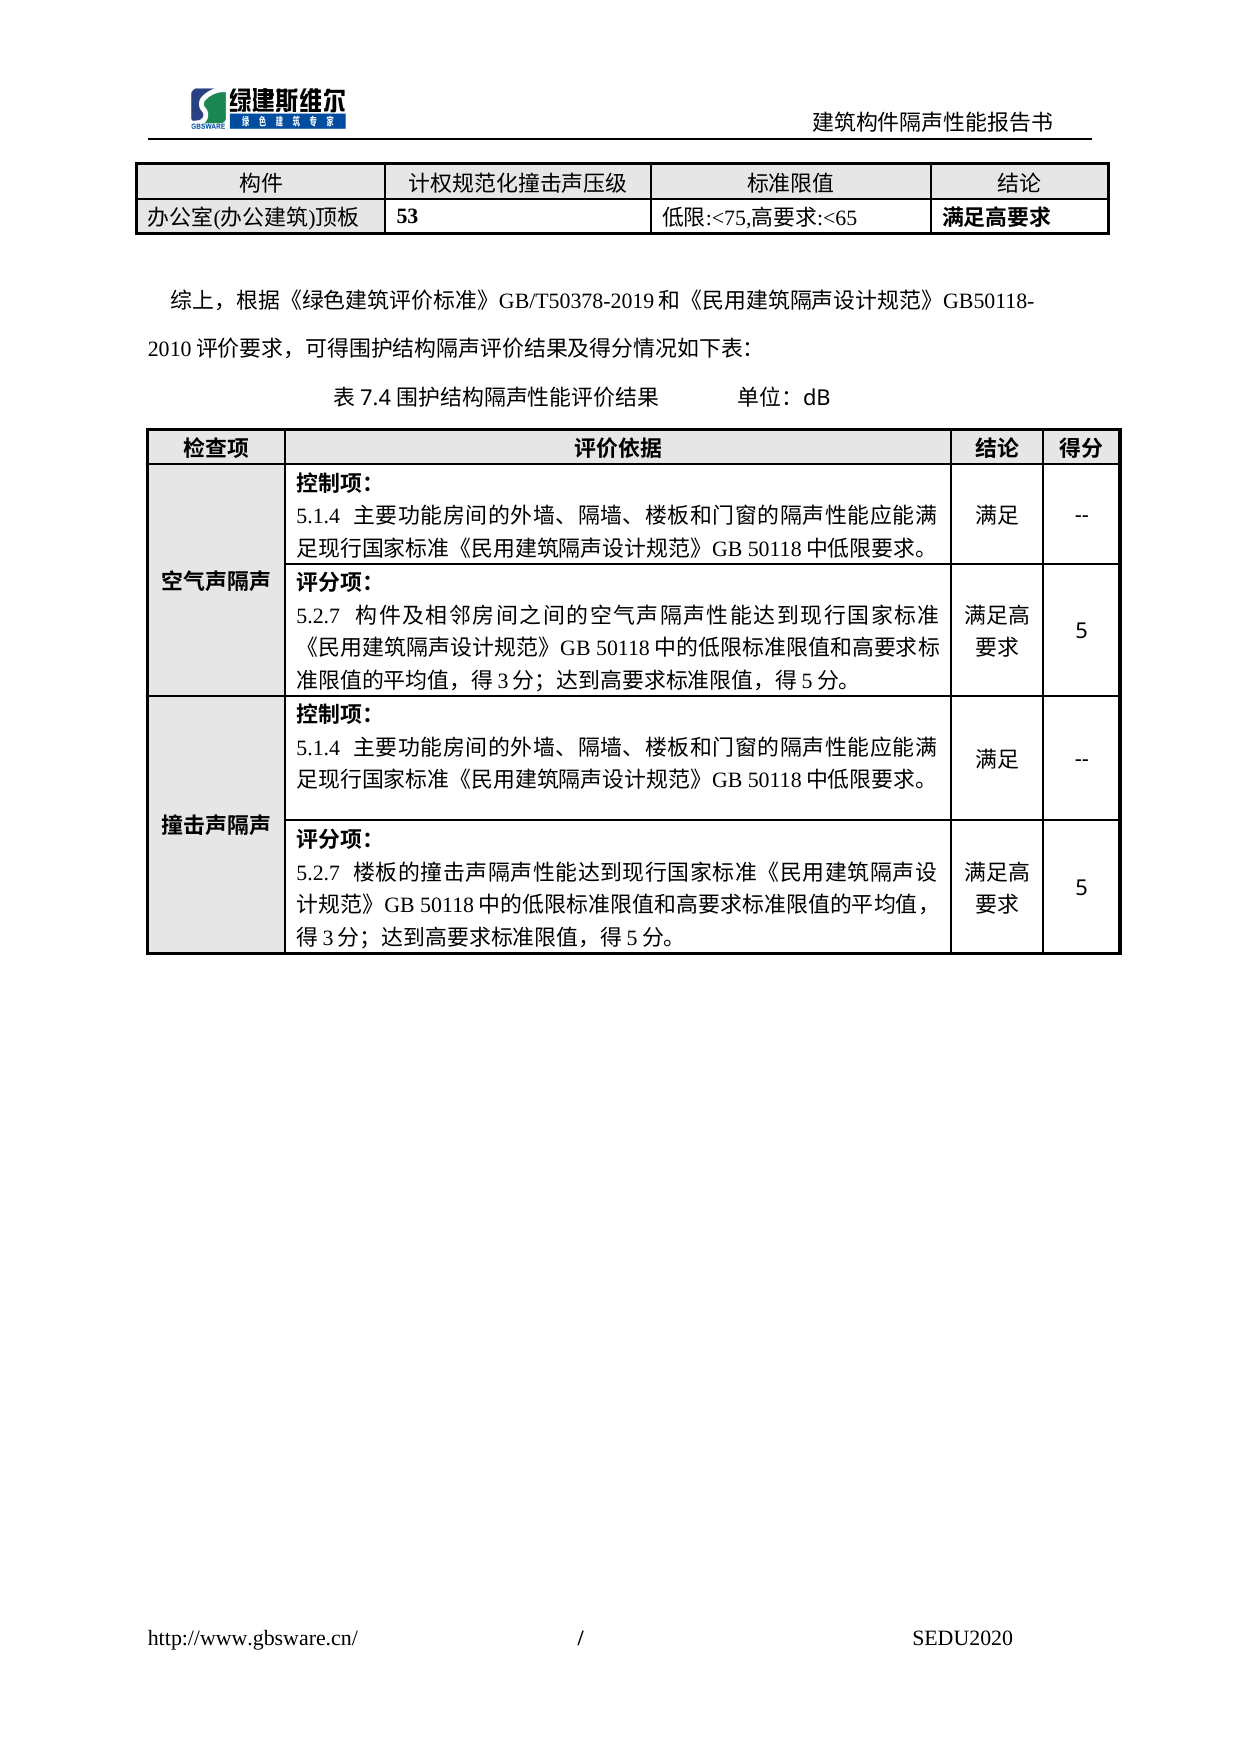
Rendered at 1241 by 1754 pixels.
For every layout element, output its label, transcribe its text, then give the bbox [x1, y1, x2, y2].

table_header 结论 [952, 431, 1042, 463]
table_cell -- [1044, 697, 1118, 819]
table_cell 53 [386, 200, 650, 232]
table_cell -- [1044, 465, 1118, 563]
table_cell 满足高要求 [952, 565, 1042, 695]
table_header 计权规范化撞击声压级 [386, 165, 650, 198]
table_cell 5 [1044, 565, 1118, 695]
table_header 得分 [1044, 431, 1118, 463]
table_cell 满足 [952, 465, 1042, 563]
table_cell 5 [1044, 821, 1118, 952]
table_header 结论 [932, 165, 1107, 198]
text 表7.4 围护结构隔声性能评价结果 单位：dB [148, 379, 1092, 412]
table_cell 评分项： 5.2.7 楼板的撞击声隔声性能达到现行国家标准《民用建筑隔声设计规范》GB 50118中的低限标准限值和高要求标准限值的平均值，得3分；达到高要求标准限值，得5分。 [286, 821, 950, 952]
table_cell 低限:<75,高要求:<65 [652, 200, 930, 232]
text 综上，根据《绿色建筑评价标准》GB/T50378-2019和《民用建筑隔声设计规范》GB50118- [148, 283, 1092, 315]
table_header 标准限值 [652, 165, 930, 198]
table_cell 满足 [952, 697, 1042, 819]
table_cell 满足高要求 [932, 200, 1107, 232]
table_cell 控制项： 5.1.4 主要功能房间的外墙、隔墙、楼板和门窗的隔声性能应能满足现行国家标准《民用建筑隔声设计规范》GB 50118中低限要求。 [286, 697, 950, 819]
table_header 评价依据 [286, 431, 950, 463]
table_cell 撞击声隔声 [149, 697, 284, 952]
picture [187, 88, 347, 130]
table_header 构件 [138, 165, 384, 198]
table_header 检查项 [149, 431, 284, 463]
table_cell 控制项： 5.1.4 主要功能房间的外墙、隔墙、楼板和门窗的隔声性能应能满足现行国家标准《民用建筑隔声设计规范》GB 50118中低限要求。 [286, 465, 950, 563]
table_cell 办公室(办公建筑)顶板 [138, 200, 384, 232]
table_cell 满足高要求 [952, 821, 1042, 952]
table_cell 评分项： 5.2.7 构件及相邻房间之间的空气声隔声性能达到现行国家标准《民用建筑隔声设计规范》GB 50118中的低限标准限值和高要求标准限值的平均值，得3分；达到高要求标准限值，得5分。 [286, 565, 950, 695]
text 2010评价要求，可得围护结构隔声评价结果及得分情况如下表： [148, 331, 1092, 363]
table_cell 空气声隔声 [149, 465, 284, 695]
